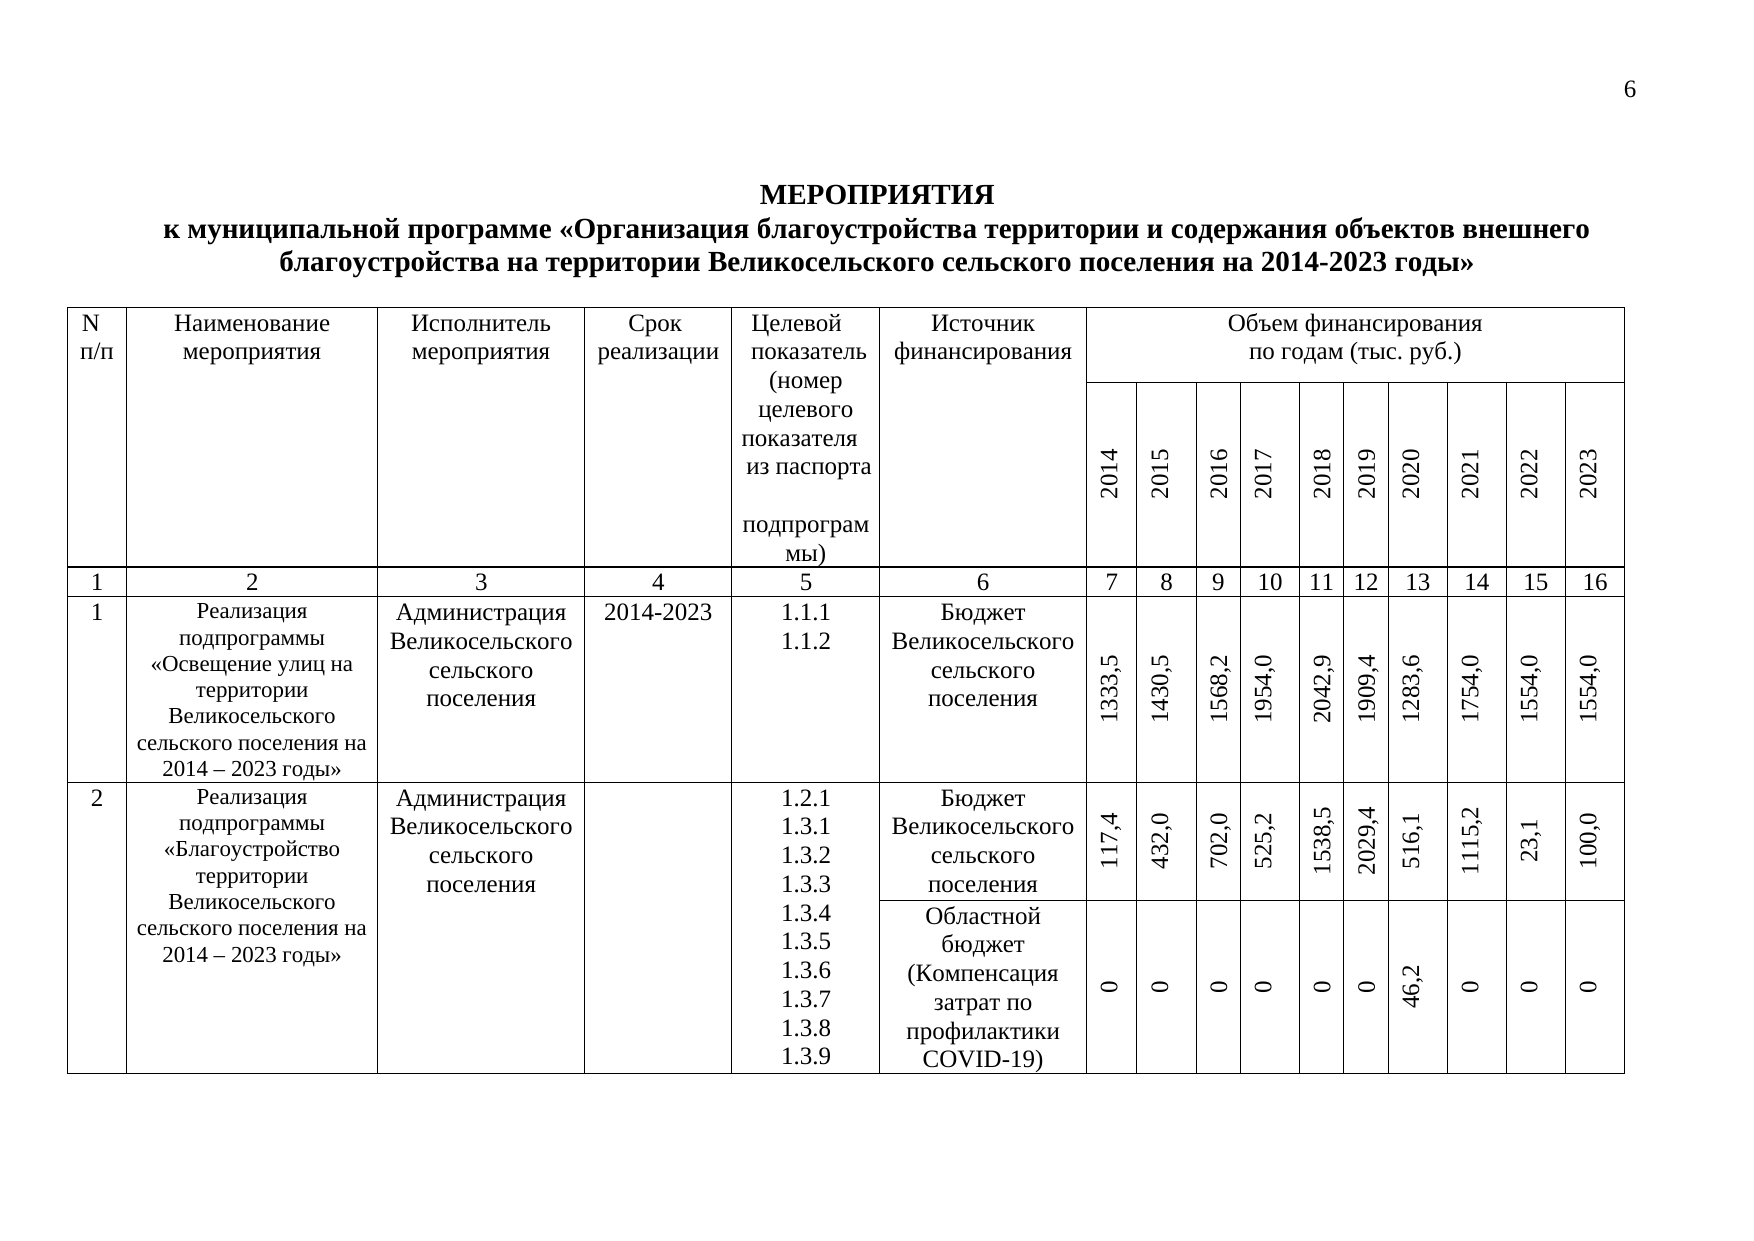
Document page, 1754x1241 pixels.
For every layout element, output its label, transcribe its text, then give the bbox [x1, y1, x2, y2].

table_cell 2020 [1389, 383, 1447, 566]
table_cell 12 [1344, 568, 1388, 596]
table_cell 1754,0 [1448, 597, 1506, 782]
table_cell 2017 [1241, 383, 1299, 566]
table_cell 0 [1241, 901, 1299, 1073]
table_cell 525,2 [1241, 783, 1299, 900]
table_cell 15 [1507, 568, 1565, 596]
table_cell 16 [1566, 568, 1624, 596]
table_cell 0 [1137, 901, 1196, 1073]
table_cell 14 [1448, 568, 1506, 596]
table_cell 1909,4 [1344, 597, 1388, 782]
table_cell 46,2 [1389, 901, 1447, 1073]
table_cell 2 [68, 783, 126, 1073]
table_cell 0 [1197, 901, 1240, 1073]
table_header N п/п [68, 308, 126, 566]
table_cell 0 [1344, 901, 1388, 1073]
table_cell 2022 [1507, 383, 1565, 566]
table_cell 3 [378, 568, 584, 596]
table_cell 432,0 [1137, 783, 1196, 900]
table_cell 117,4 [1087, 783, 1136, 900]
table_cell 2023 [1566, 383, 1624, 566]
text МЕРОПРИЯТИЯ [118, 177, 1636, 211]
table_cell Реализация подпрограммы «Благоустройство территории Великосельского сельского поселения на 2014 – 2023 годы» [127, 783, 377, 1073]
table_cell 1568,2 [1197, 597, 1240, 782]
table_header Исполнитель мероприятия [378, 308, 584, 566]
table_cell 9 [1197, 568, 1240, 596]
table_cell Реализация подпрограммы «Освещение улиц на территории Великосельского сельского поселения на 2014 – 2023 годы» [127, 597, 377, 782]
table_cell 1283,6 [1389, 597, 1447, 782]
table_cell 1954,0 [1241, 597, 1299, 782]
table_cell 516,1 [1389, 783, 1447, 900]
table_cell 8 [1137, 568, 1196, 596]
table_cell 1554,0 [1566, 597, 1624, 782]
table_cell 2018 [1300, 383, 1343, 566]
table_cell 6 [880, 568, 1086, 596]
table_cell Бюджет Великосельского сельского поселения [880, 783, 1086, 900]
table_header Срок реализации [585, 308, 731, 566]
table_cell 2015 [1137, 383, 1196, 566]
table_cell [585, 783, 731, 1073]
table_cell 2029,4 [1344, 783, 1388, 900]
table_cell Администрация Великосельского сельского поселения [378, 783, 584, 1073]
table_cell 0 [1087, 901, 1136, 1073]
table_cell 0 [1448, 901, 1506, 1073]
table_cell 10 [1241, 568, 1299, 596]
table_header Объем финансирования по годам (тыс. руб.) [1087, 308, 1624, 382]
table_cell 100,0 [1566, 783, 1624, 900]
table_header Источник финансирования [880, 308, 1086, 566]
table_cell 0 [1566, 901, 1624, 1073]
table_cell 1 [68, 597, 126, 782]
table_cell 11 [1300, 568, 1343, 596]
table_cell 1333,5 [1087, 597, 1136, 782]
table_cell 1538,5 [1300, 783, 1343, 900]
table_header Наименование мероприятия [127, 308, 377, 566]
table_cell 2016 [1197, 383, 1240, 566]
table_cell Бюджет Великосельского сельского поселения [880, 597, 1086, 782]
table_cell 702,0 [1197, 783, 1240, 900]
table_cell 0 [1300, 901, 1343, 1073]
table_cell 2 [127, 568, 377, 596]
table_cell 23,1 [1507, 783, 1565, 900]
table_cell 2014 [1087, 383, 1136, 566]
table_cell 1.2.1 1.3.1 1.3.2 1.3.3 1.3.4 1.3.5 1.3.6 1.3.7 1.3.8 1.3.9 1.3.10 1.3.11 1.3.12 1.3.13 1.3.14 1.3.15 1.3.16 1.4.1 [732, 783, 879, 1073]
table_cell Областной бюджет (Компенсация затрат по профилактики COVID-19) [880, 901, 1086, 1073]
table_cell 1115,2 [1448, 783, 1506, 900]
text к муниципальной программе «Организация благоустройства территории и содержания объектов внешнего благоустройства на территории Великосельского сельского поселения на 2014-2023 годы» [118, 211, 1636, 278]
table_cell 5 [732, 568, 879, 596]
table_cell 1 [68, 568, 126, 596]
table_cell 2021 [1448, 383, 1506, 566]
table_cell 1554,0 [1507, 597, 1565, 782]
table_cell 4 [585, 568, 731, 596]
table_cell Администрация Великосельского сельского поселения [378, 597, 584, 782]
table_cell 7 [1087, 568, 1136, 596]
table_cell 2019 [1344, 383, 1388, 566]
table_cell 1430,5 [1137, 597, 1196, 782]
table_cell 2014-2023 [585, 597, 731, 782]
table_cell 0 [1507, 901, 1565, 1073]
table_cell 1.1.1 1.1.2 [732, 597, 879, 782]
table_header Целевой показатель (номер целевого показателя из паспорта подпрограммы) [732, 308, 879, 566]
table_cell 2042,9 [1300, 597, 1343, 782]
table_cell 13 [1389, 568, 1447, 596]
